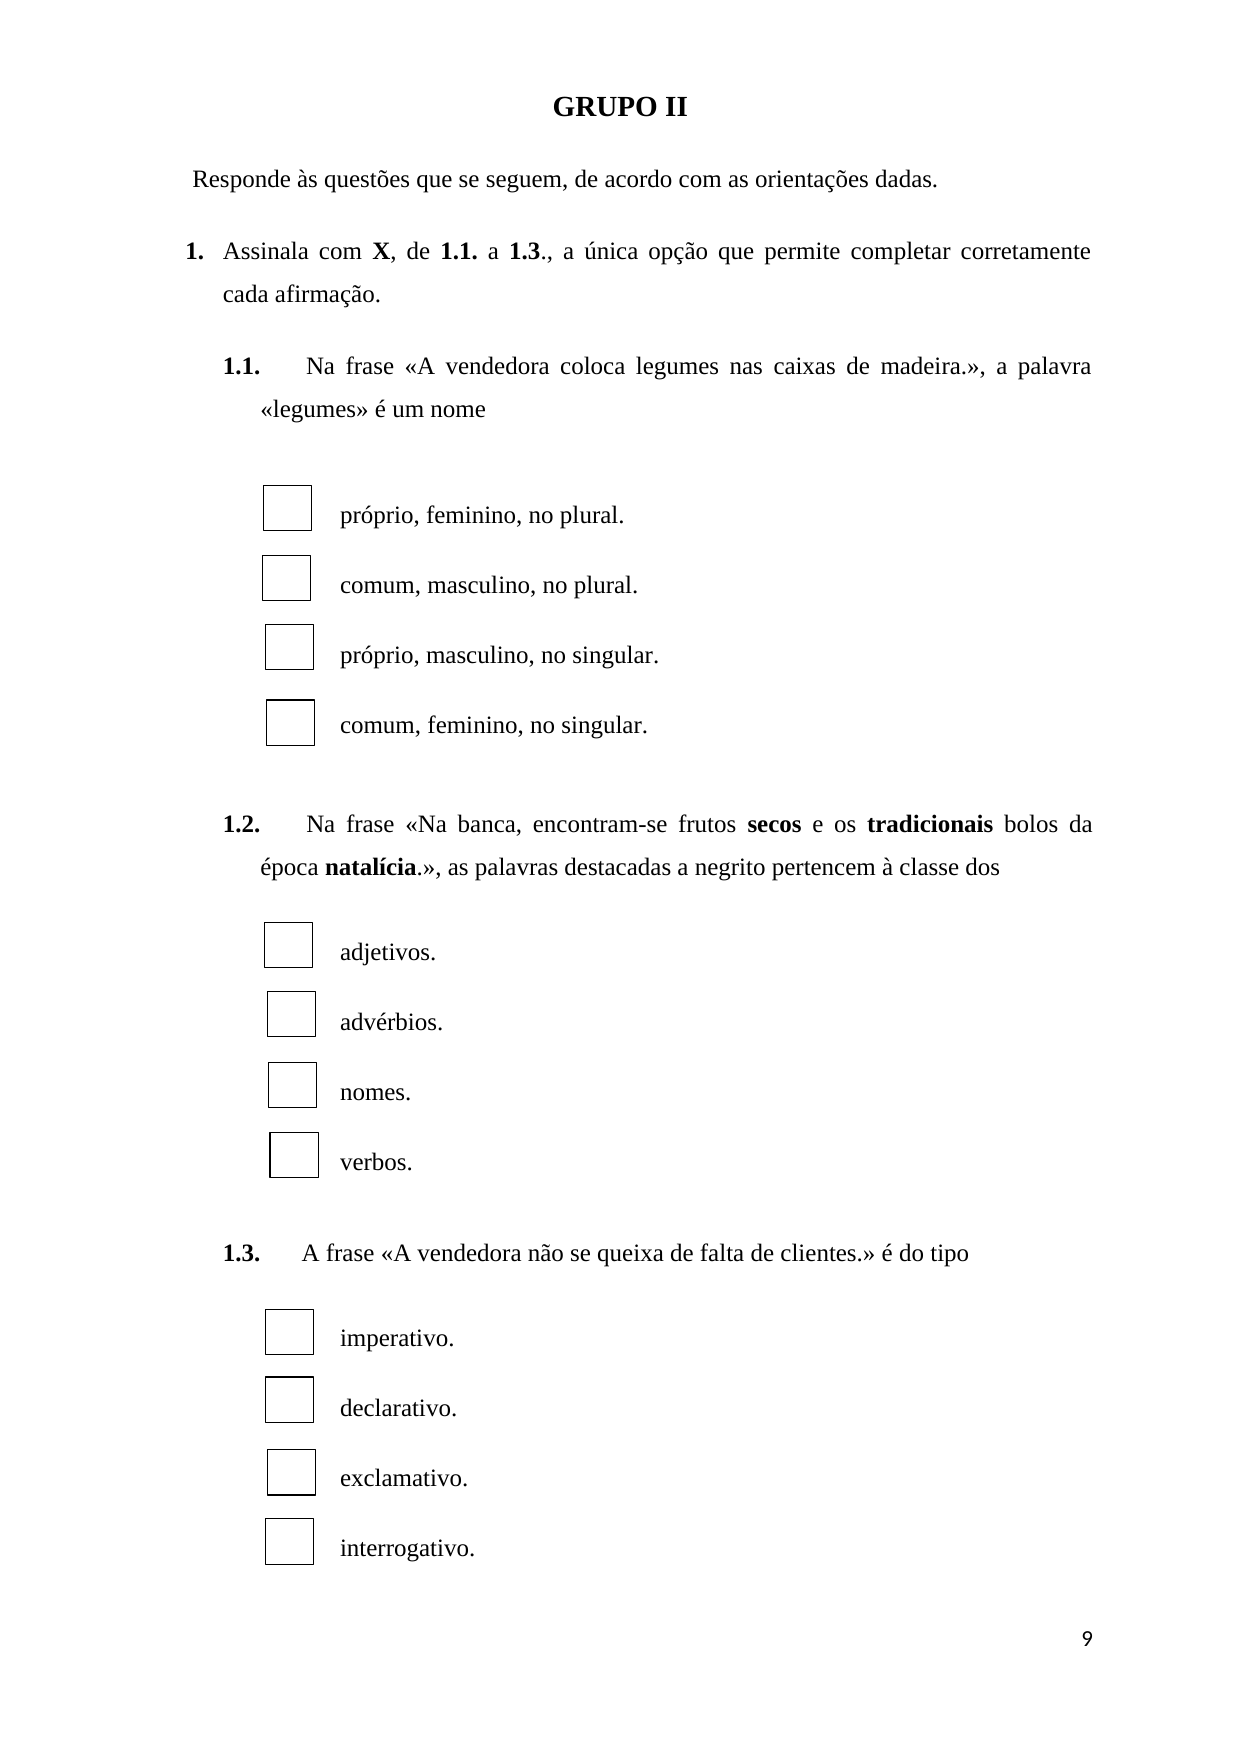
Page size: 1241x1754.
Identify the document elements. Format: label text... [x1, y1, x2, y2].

list comum, masculino, no plural. [340, 571, 1092, 599]
text Responde às questões que se seguem, de acordo com as orientações dadas. [192, 164, 1092, 193]
list próprio, feminino, no plural. [340, 501, 1092, 529]
list A frase «A vendedora não se queixa de falta de clientes.» é do tipo [223, 1238, 1092, 1267]
list próprio, masculino, no singular. [340, 641, 1092, 669]
list Na frase «A vendedora coloca legumes nas caixas de madeira.», a palavra «legumes» é um nome [223, 351, 1092, 423]
text declarativo. [340, 1393, 1092, 1421]
text exclamativo. [340, 1463, 1092, 1491]
text nomes. [340, 1077, 1092, 1106]
text GRUPO II [148, 89, 1092, 122]
text adjetivos. [340, 937, 1092, 966]
text imperativo. [340, 1323, 1092, 1351]
text interrogativo. [340, 1533, 1092, 1561]
list Assinala com X, de 1.1. a 1.3., a única opção que permite completar corretamente cada afirmação. [185, 236, 1092, 308]
list Na frase «Na banca, encontram-se frutos secos e os tradicionais bolos da época natalícia.», as palavras destacadas a negrito pertencem à classe dos [223, 809, 1092, 881]
text advérbios. [340, 1007, 1092, 1036]
text verbos. [340, 1147, 1092, 1176]
list comum, feminino, no singular. [340, 711, 1092, 739]
